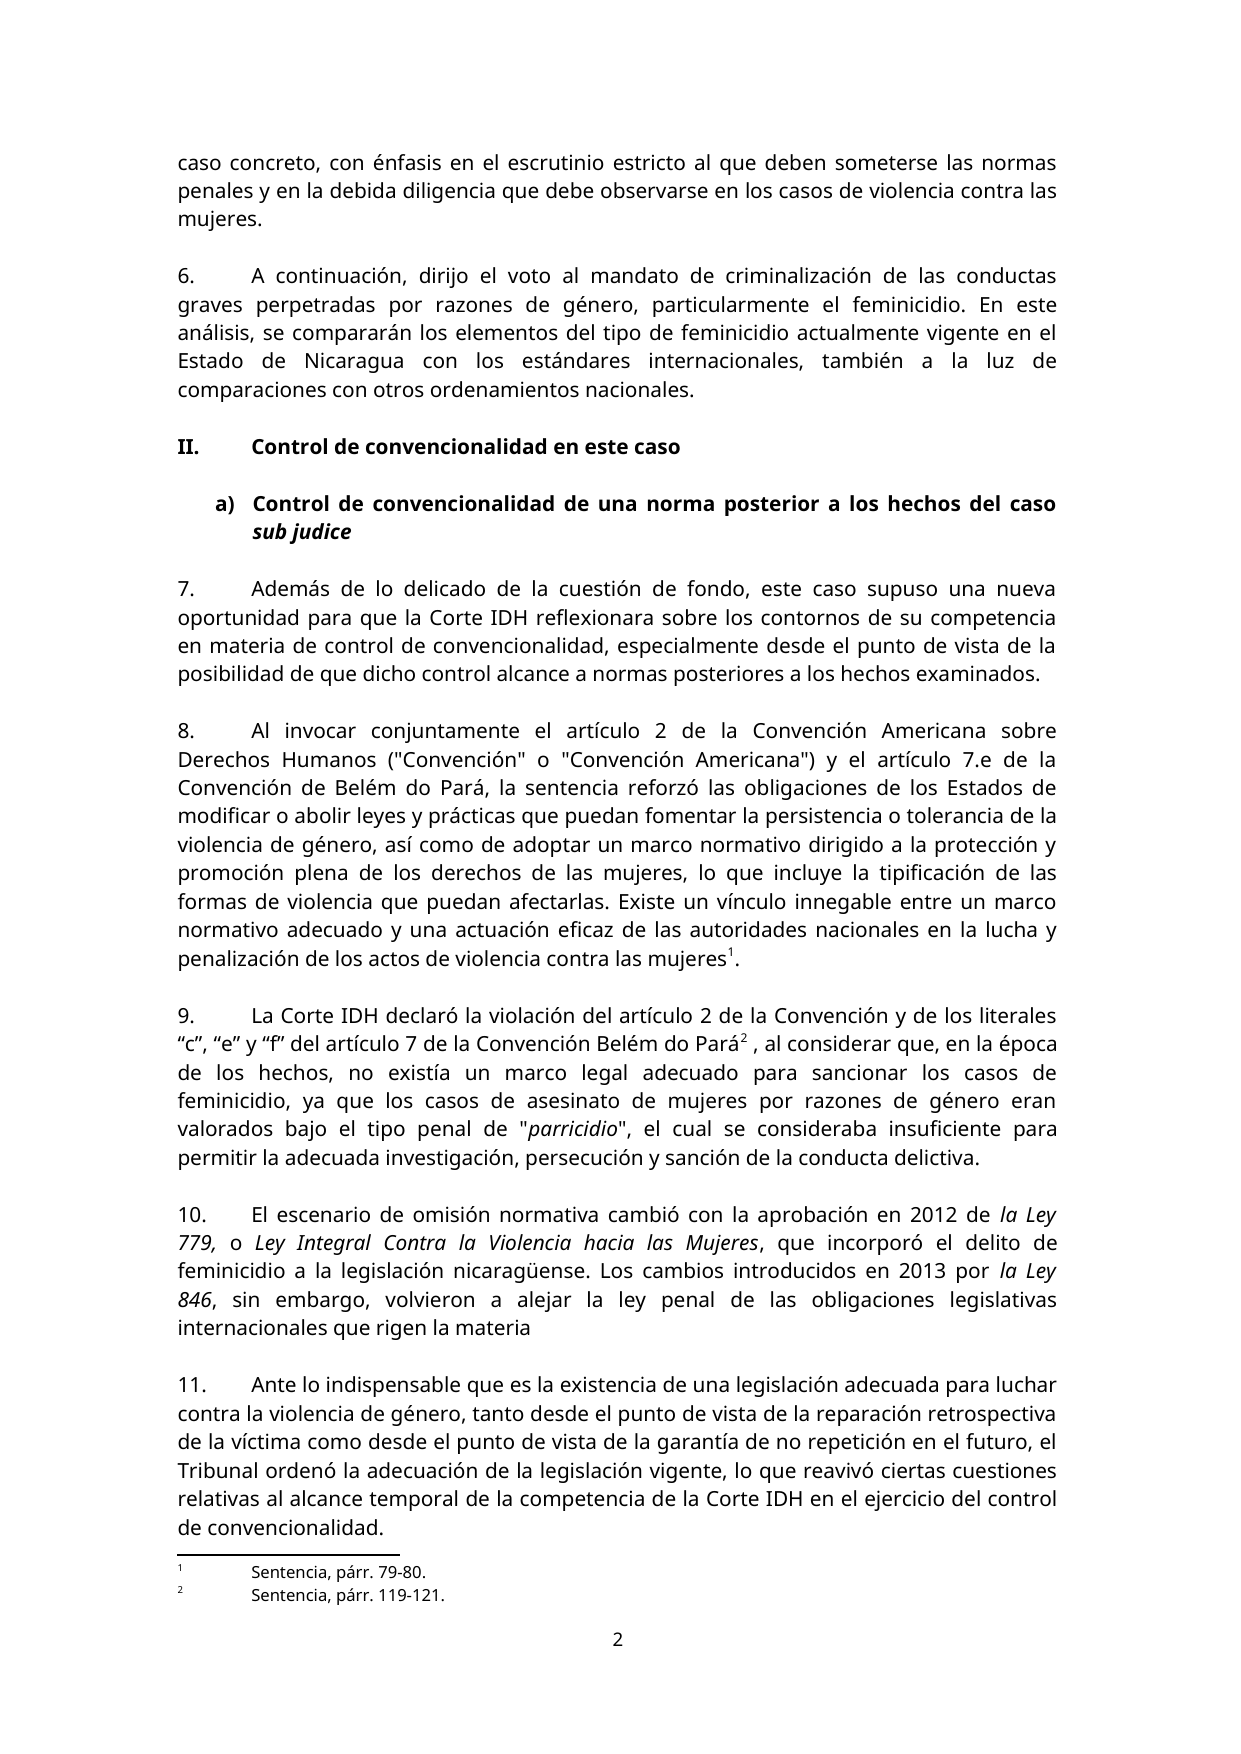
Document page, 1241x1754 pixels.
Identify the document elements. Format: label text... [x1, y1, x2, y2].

subtitle Control de convencionalidad de una norma posterior a los hechos del caso sub judice [215, 489, 1058, 546]
text A continuación, dirijo el voto al mandato de criminalización de las conductas graves perpetradas por razones de género, particularmente el feminicidio. En este análisis, se compararán los elementos del tipo de feminicidio actualmente vigente en el Estado de Nicaragua con los estándares internacionales, también a la luz de comparaciones con otros ordenamientos nacionales. [177, 261, 1058, 403]
text Al invocar conjuntamente el artículo 2 de la Convención Americana sobre Derechos Humanos ("Convención" o "Convención Americana") y el artículo 7.e de la Convención de Belém do Pará, la sentencia reforzó las obligaciones de los Estados de modificar o abolir leyes y prácticas que puedan fomentar la persistencia o tolerancia de la violencia de género, así como de adoptar un marco normativo dirigido a la protección y promoción plena de los derechos de las mujeres, lo que incluye la tipificación de las formas de violencia que puedan afectarlas. Existe un vínculo innegable entre un marco normativo adecuado y una actuación eficaz de las autoridades nacionales en la lucha y penalización de los actos de violencia contra las mujeres. [177, 716, 1058, 972]
text El escenario de omisión normativa cambió con la aprobación en 2012 de la Ley 779, o Ley Integral Contra la Violencia hacia las Mujeres, que incorporó el delito de feminicidio a la legislación nicaragüense. Los cambios introducidos en 2013 por la Ley 846, sin embargo, volvieron a alejar la ley penal de las obligaciones legislativas internacionales que rigen la materia [177, 1200, 1058, 1342]
text Además de lo delicado de la cuestión de fondo, este caso supuso una nueva oportunidad para que la Corte IDH reflexionara sobre los contornos de su competencia en materia de control de convencionalidad, especialmente desde el punto de vista de la posibilidad de que dicho control alcance a normas posteriores a los hechos examinados. [177, 574, 1058, 688]
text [177, 148, 1058, 233]
text La Corte IDH declaró la violación del artículo 2 de la Convención y de los literales “c”, “e” y “f” del artículo 7 de la Convención Belém do Pará , al considerar que, en la época de los hechos, no existía un marco legal adecuado para sancionar los casos de feminicidio, ya que los casos de asesinato de mujeres por razones de género eran valorados bajo el tipo penal de "parricidio", el cual se consideraba insuficiente para permitir la adecuada investigación, persecución y sanción de la conducta delictiva. [177, 1001, 1058, 1171]
subtitle Control de convencionalidad en este caso [177, 432, 1058, 460]
text Ante lo indispensable que es la existencia de una legislación adecuada para luchar contra la violencia de género, tanto desde el punto de vista de la reparación retrospectiva de la víctima como desde el punto de vista de la garantía de no repetición en el futuro, el Tribunal ordenó la adecuación de la legislación vigente, lo que reavivó ciertas cuestiones relativas al alcance temporal de la competencia de la Corte IDH en el ejercicio del control de convencionalidad. [177, 1370, 1058, 1541]
